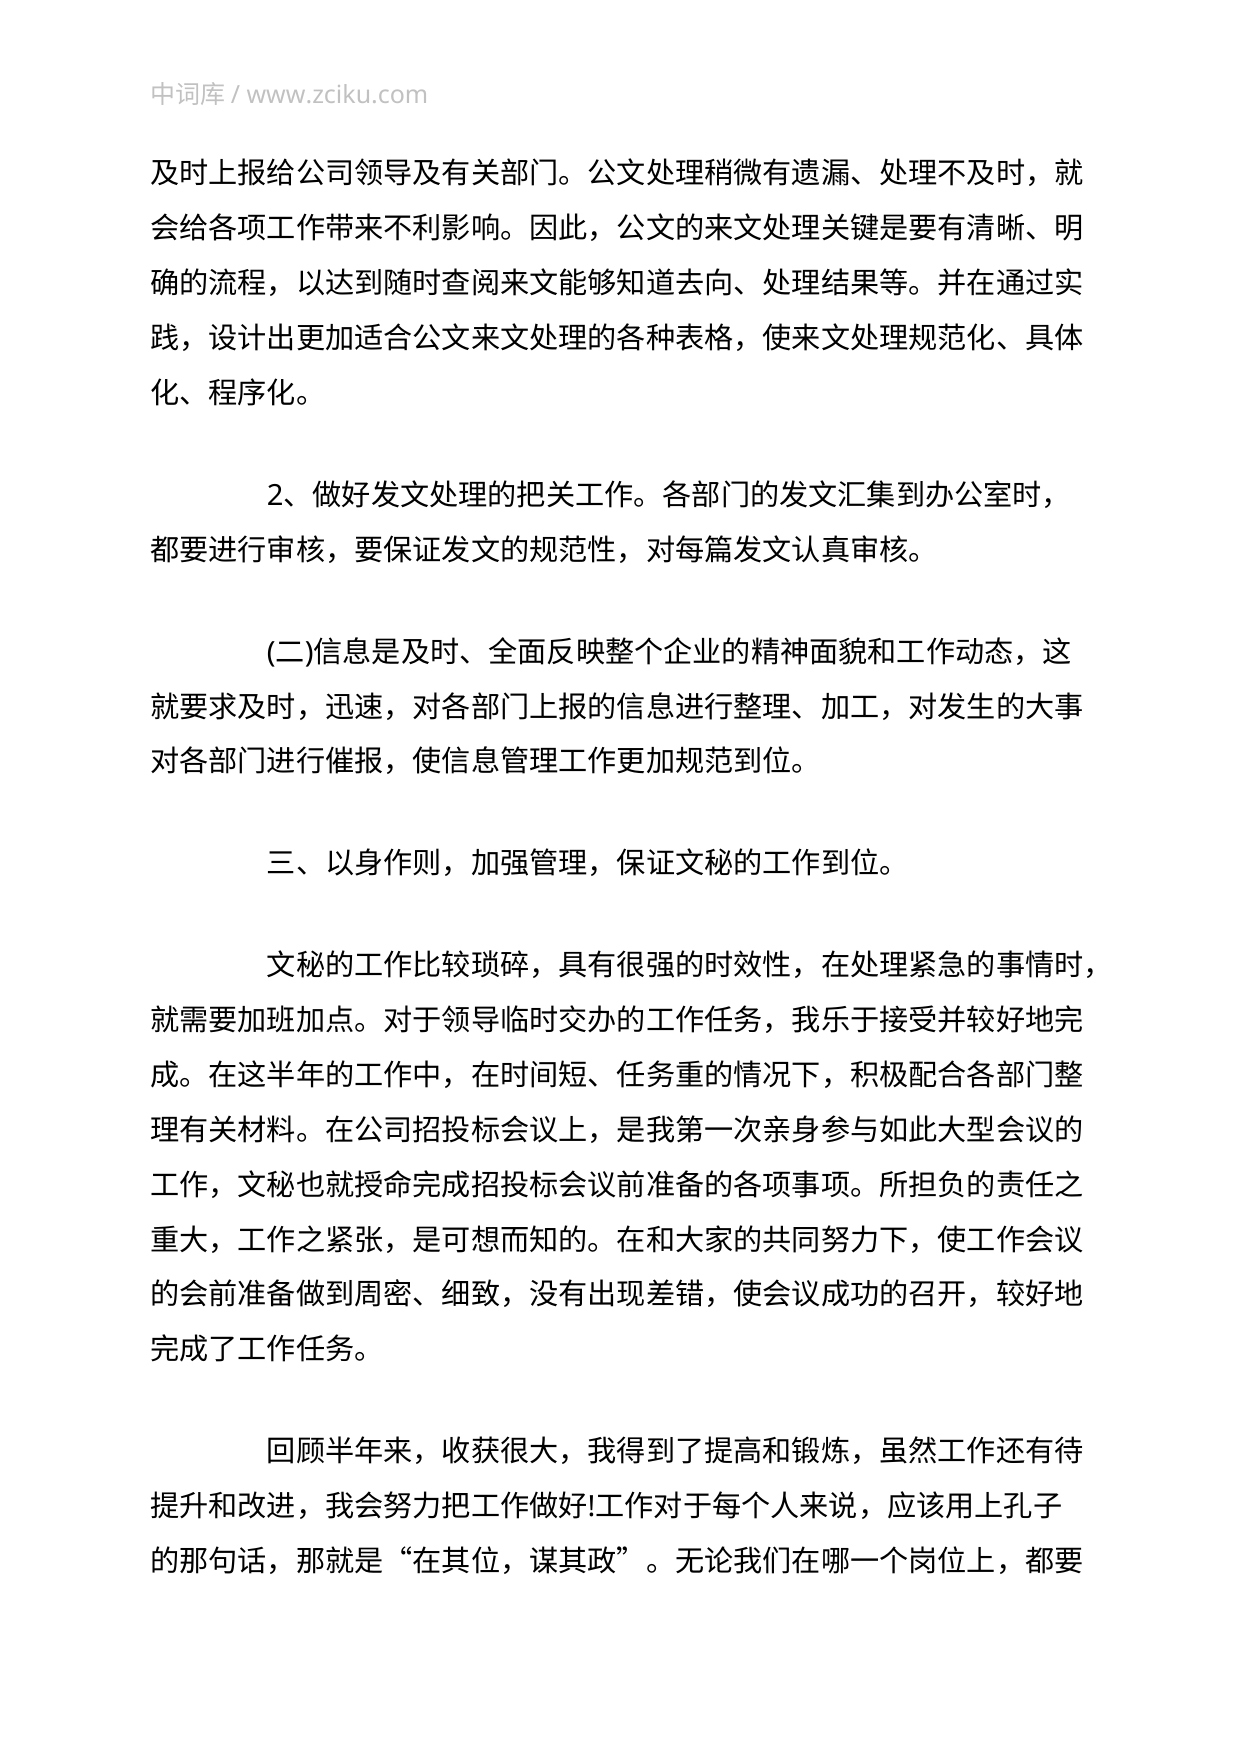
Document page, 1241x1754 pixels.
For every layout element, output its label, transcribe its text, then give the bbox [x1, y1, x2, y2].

text 文秘的工作比较琐碎，具有很强的时效性，在处理紧急的事情时，就需要加班加点。对于领导临时交办的工作任务，我乐于接受并较好地完成。在这半年的工作中，在时间短、任务重的情况下，积极配合各部门整理有关材料。在公司招投标会议上，是我第一次亲身参与如此大型会议的工作，文秘也就授命完成招投标会议前准备的各项事项。所担负的责任之重大，工作之紧张，是可想而知的。在和大家的共同努力下，使工作会议的会前准备做到周密、细致，没有出现差错，使会议成功的召开，较好地完成了工作任务。 [150, 942, 1090, 1368]
text (二)信息是及时、全面反映整个企业的精神面貌和工作动态，这就要求及时，迅速，对各部门上报的信息进行整理、加工，对发生的大事对各部门进行催报，使信息管理工作更加规范到位。 [150, 628, 1090, 780]
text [150, 1428, 1090, 1580]
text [150, 150, 1090, 412]
text 三、以身作则，加强管理，保证文秘的工作到位。 [150, 840, 1090, 882]
text 2、做好发文处理的把关工作。各部门的发文汇集到办公室时，都要进行审核，要保证发文的规范性，对每篇发文认真审核。 [150, 471, 1090, 569]
